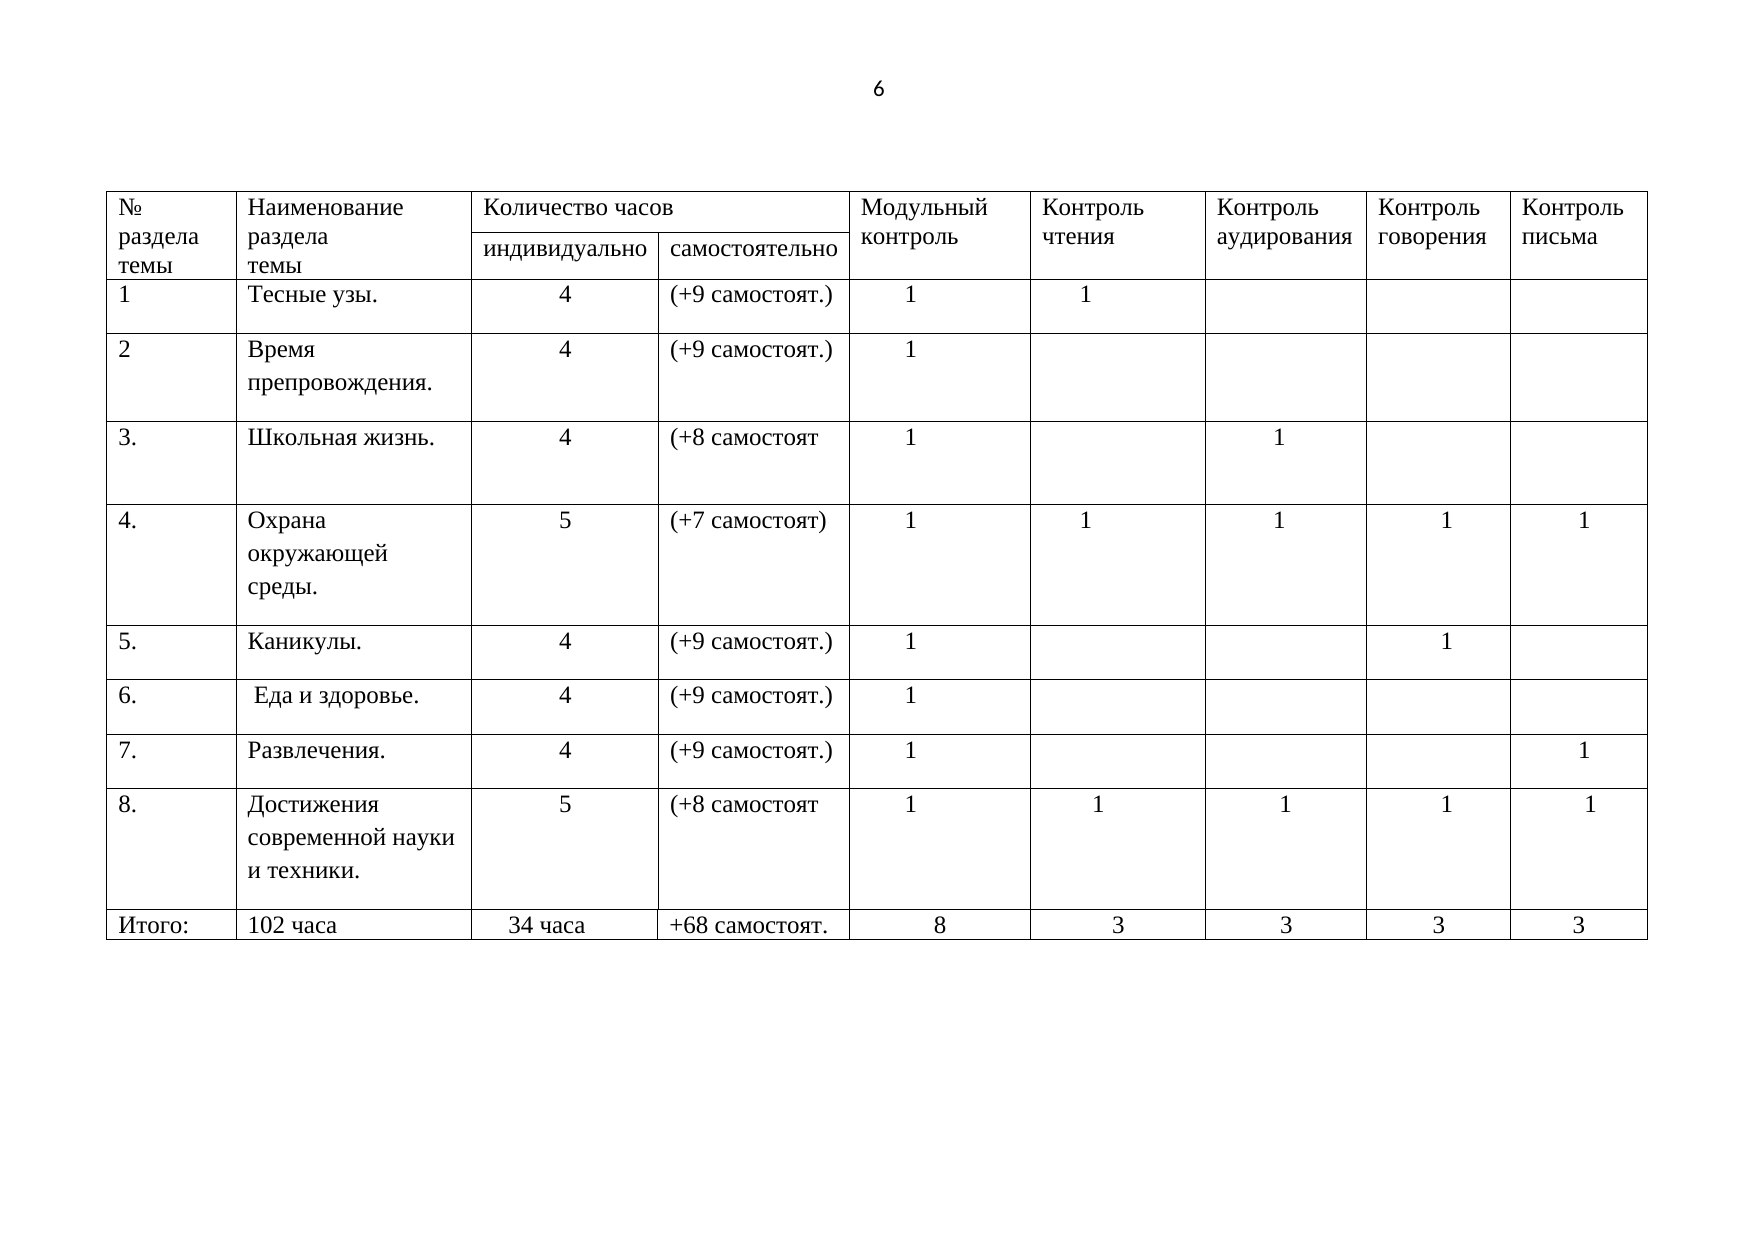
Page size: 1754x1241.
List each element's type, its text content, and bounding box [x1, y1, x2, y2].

table_cell Развлечения. [237, 735, 471, 788]
table_cell [1367, 280, 1510, 333]
table_cell Время препровождения. [237, 334, 471, 421]
table_cell [1367, 735, 1510, 788]
table_cell 1 [1031, 789, 1205, 909]
table_cell 1 [107, 280, 236, 333]
table_cell 1 [850, 280, 1030, 333]
table_cell 5. [107, 626, 236, 679]
table_cell 3 [1367, 910, 1510, 938]
table_cell 1 [1206, 505, 1366, 625]
table_cell 1 [1206, 422, 1366, 504]
table_cell 1 [1206, 789, 1366, 909]
table_header Количество часов [472, 192, 849, 232]
table_cell 4 [472, 280, 658, 333]
table_cell Итого: [107, 910, 236, 938]
table_cell +68 самостоят. [658, 910, 849, 938]
table_cell [1206, 680, 1366, 734]
table_cell 1 [1031, 280, 1205, 333]
table_cell 1 [1367, 789, 1510, 909]
table_cell [1206, 334, 1366, 421]
table_cell (+9 самостоят.) [659, 735, 849, 788]
table_cell [1031, 735, 1205, 788]
table_cell 8. [107, 789, 236, 909]
table_cell 34 часа [472, 910, 657, 938]
table_cell 1 [1367, 626, 1510, 679]
table_cell (+9 самостоят.) [659, 626, 849, 679]
table_cell (+8 самостоят [659, 789, 849, 909]
table_cell (+7 самостоят) [659, 505, 849, 625]
table_cell [1206, 735, 1366, 788]
table_cell 3 [1511, 910, 1647, 938]
table_cell 1 [850, 680, 1030, 734]
table_cell 4 [472, 626, 658, 679]
table_cell 1 [850, 505, 1030, 625]
table_cell 4 [472, 334, 658, 421]
table_cell 3. [107, 422, 236, 504]
table_cell 1 [1511, 735, 1647, 788]
table_cell 3 [1206, 910, 1366, 938]
table_cell 1 [850, 334, 1030, 421]
table_cell (+8 самостоят [659, 422, 849, 504]
table_cell [1511, 280, 1647, 333]
table_cell Достижения современной науки и техники. [237, 789, 471, 909]
table_cell 1 [1031, 505, 1205, 625]
table_cell 4. [107, 505, 236, 625]
table_cell [1511, 334, 1647, 421]
table_cell Школьная жизнь. [237, 422, 471, 504]
table_cell 7. [107, 735, 236, 788]
table_header Наименование раздела темы [237, 192, 471, 278]
table_cell 6. [107, 680, 236, 734]
table_header Модульный контроль [850, 192, 1030, 278]
table_header Контроль аудирования [1206, 192, 1366, 278]
table_cell [1031, 626, 1205, 679]
table_cell [1367, 680, 1510, 734]
table_cell 4 [472, 735, 658, 788]
table_cell Каникулы. [237, 626, 471, 679]
table_cell 8 [850, 910, 1030, 938]
table_cell 1 [850, 626, 1030, 679]
table_cell 102 часа [237, 910, 471, 938]
table_cell [1367, 334, 1510, 421]
table_cell [1511, 680, 1647, 734]
table_cell [1511, 626, 1647, 679]
table_cell [1031, 422, 1205, 504]
table_cell 1 [850, 422, 1030, 504]
table_cell 1 [1367, 505, 1510, 625]
table_cell [1511, 422, 1647, 504]
table_cell [1206, 626, 1366, 679]
table_cell 2 [107, 334, 236, 421]
table_cell Еда и здоровье. [237, 680, 471, 734]
table_cell 5 [472, 505, 658, 625]
table_cell 4 [472, 422, 658, 504]
table_cell [1367, 422, 1510, 504]
table_cell 1 [850, 735, 1030, 788]
table_cell (+9 самостоят.) [659, 334, 849, 421]
table_cell Охрана окружающей среды. [237, 505, 471, 625]
table_cell [1031, 680, 1205, 734]
table_cell 1 [1511, 505, 1647, 625]
table_header Контроль письма [1511, 192, 1647, 278]
table_cell [1031, 334, 1205, 421]
table_cell 1 [850, 789, 1030, 909]
table_cell индивидуально [472, 233, 658, 278]
table_cell (+9 самостоят.) [659, 280, 849, 333]
table_header Контроль чтения [1031, 192, 1205, 278]
table_cell [1206, 280, 1366, 333]
table_header № раздела темы [107, 192, 236, 278]
table_cell Тесные узы. [237, 280, 471, 333]
table_cell (+9 самостоят.) [659, 680, 849, 734]
table_cell 3 [1031, 910, 1205, 938]
table_header Контроль говорения [1367, 192, 1510, 278]
table_cell 1 [1511, 789, 1647, 909]
table_cell 4 [472, 680, 658, 734]
table_cell 5 [472, 789, 658, 909]
table_cell самостоятельно [659, 233, 849, 278]
